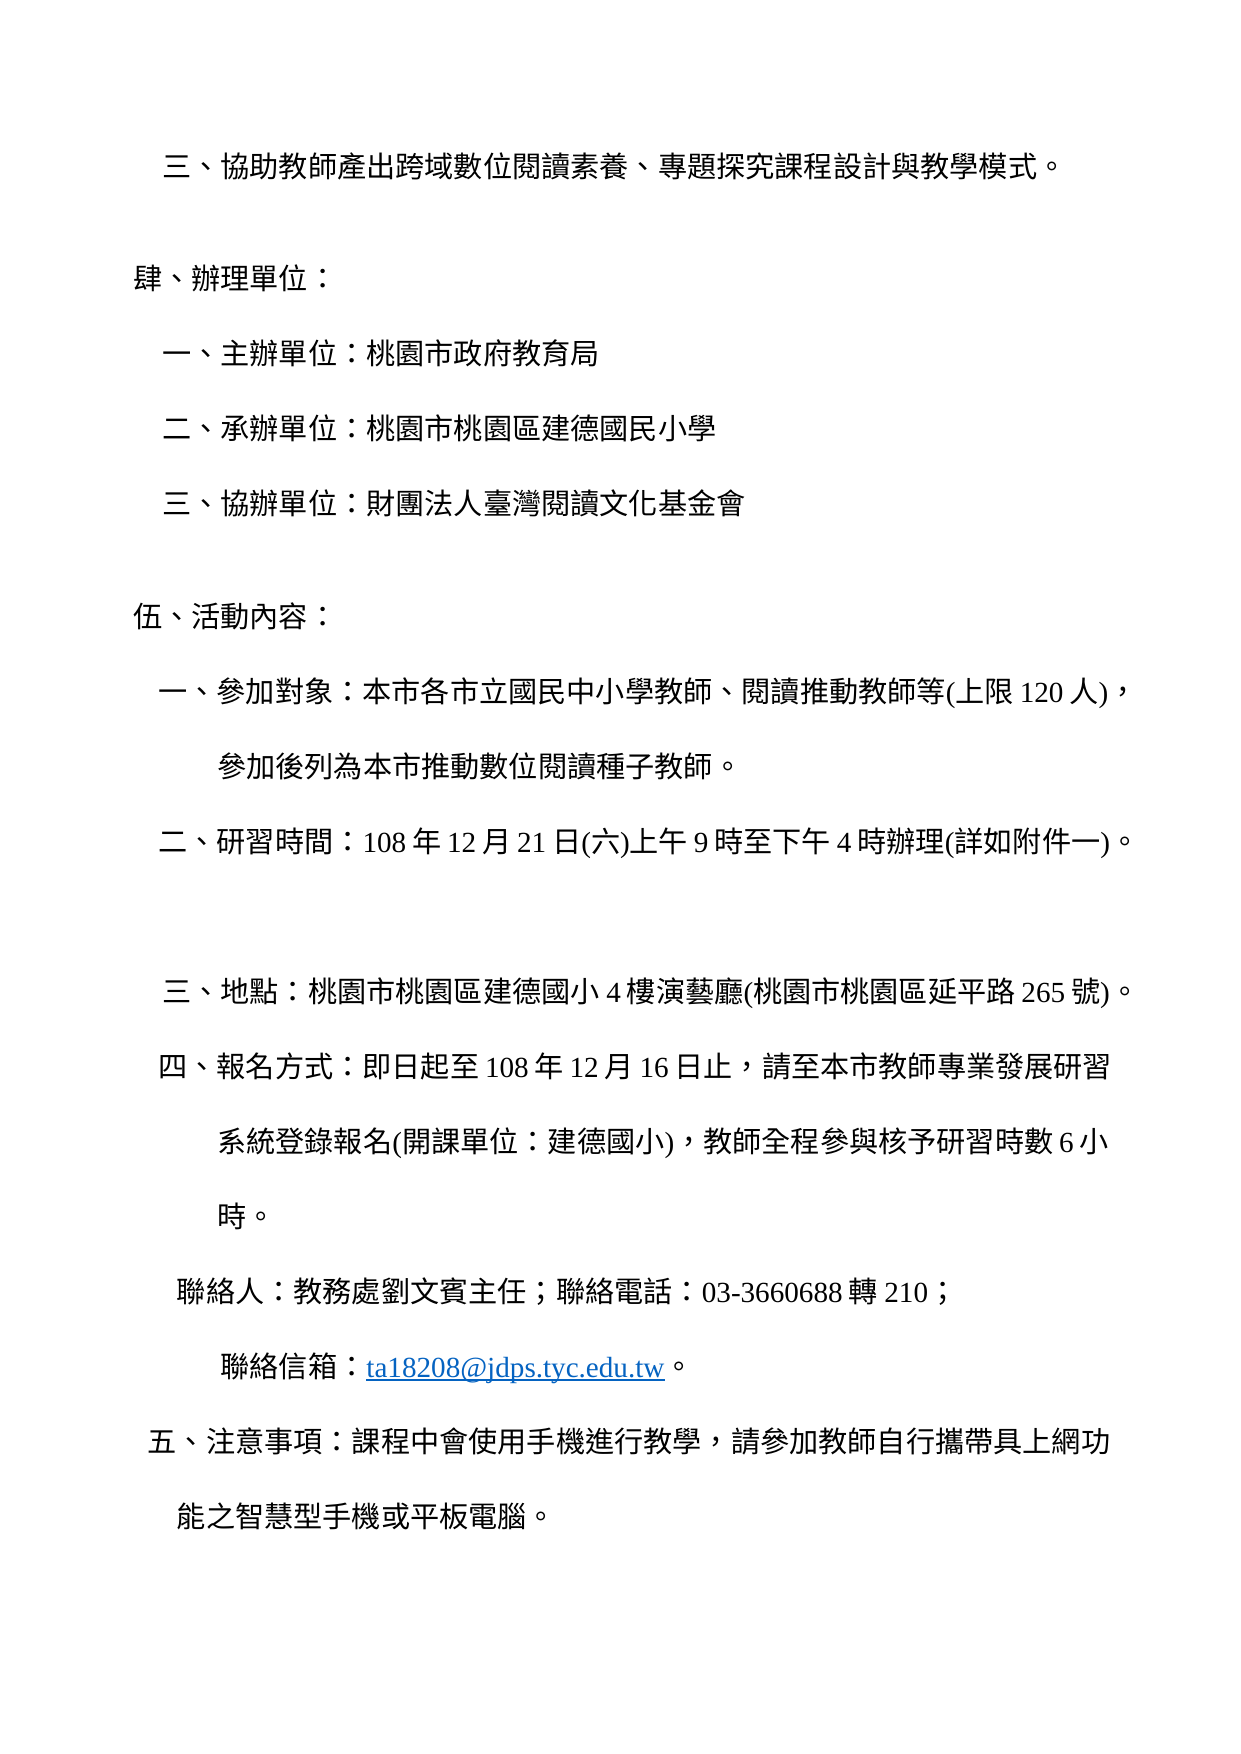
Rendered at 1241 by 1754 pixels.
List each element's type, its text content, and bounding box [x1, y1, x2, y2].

text 伍、活動內容： [133, 577, 1137, 652]
text 三、地點：桃園市桃園區建德國小 4樓演藝廳(桃園市桃園區延平路265號)。 [133, 952, 1137, 1027]
text 三、協助教師產出跨域數位閱讀素養、專題探究課程設計與教學模式。 [133, 127, 1137, 202]
text 四、報名方式：即日起至108年12月16日止，請至本市教師專業發展研習系統登錄報名(開課單位：建德國小)，教師全程參與核予研習時數6小時。 [158, 1027, 1137, 1252]
text 聯絡信箱：ta18208@jdps.tyc.edu.tw。 [133, 1327, 1137, 1402]
text 一、主辦單位：桃園市政府教育局 [133, 314, 1137, 389]
text 聯絡人：教務處劉文賓主任；聯絡電話：03-3660688轉 210； [133, 1252, 1137, 1327]
text 一、參加對象：本市各市立國民中小學教師、閱讀推動教師等(上限120人)，參加後列為本市推動數位閱讀種子教師。 [158, 652, 1137, 802]
text 三、協辦單位：財團法人臺灣閱讀文化基金會 [133, 464, 1137, 539]
text 肆、辦理單位： [133, 239, 1137, 314]
text 二、研習時間：108年12月21日(六)上午9時至下午4時辦理(詳如附件一)。 [158, 802, 1137, 952]
text 五、注意事項：課程中會使用手機進行教學，請參加教師自行攜帶具上網功 能之智慧型手機或平板電腦。 [133, 1402, 1137, 1552]
text 二、承辦單位：桃園市桃園區建德國民小學 [133, 389, 1137, 464]
